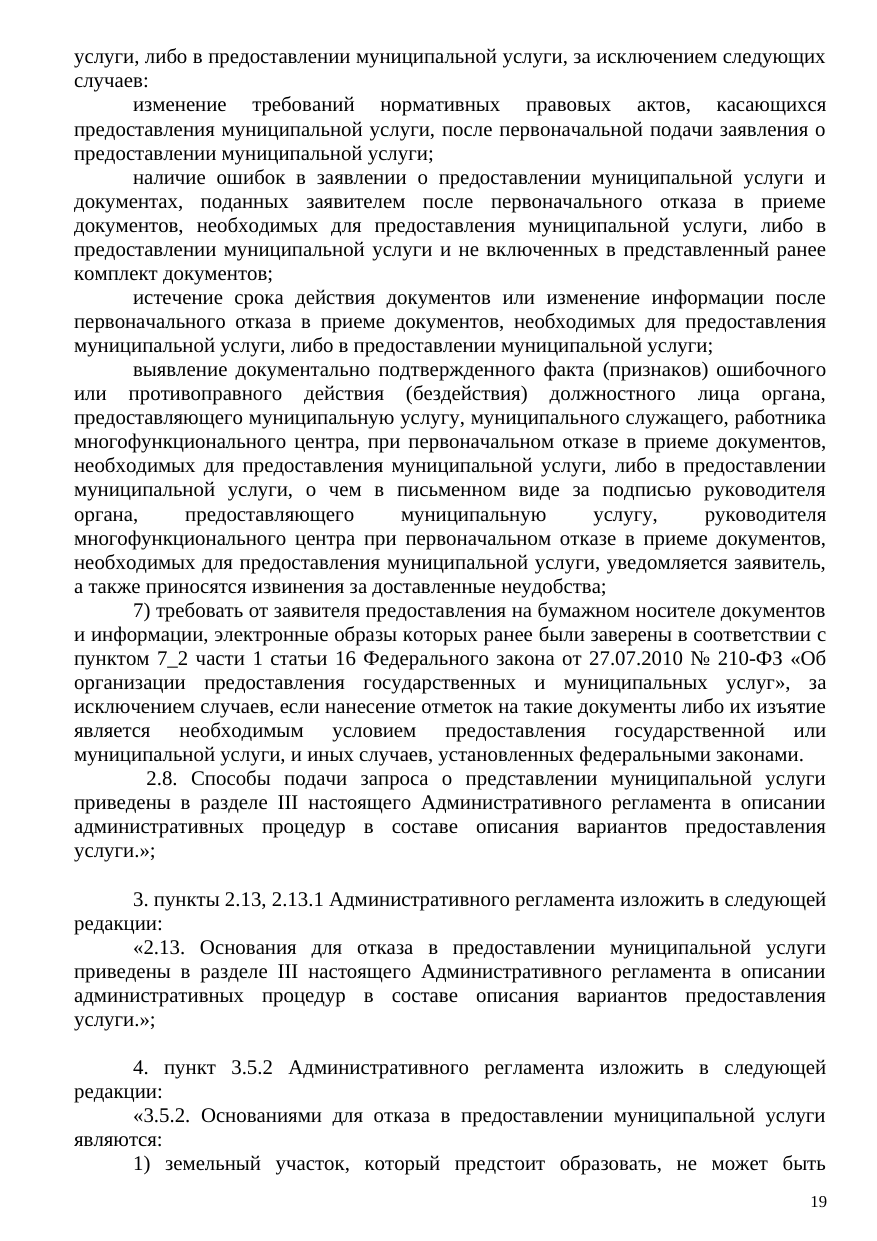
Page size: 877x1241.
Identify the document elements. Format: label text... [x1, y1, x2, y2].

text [74, 44, 827, 92]
text наличие ошибок в заявлении о предоставлении муниципальной услуги и документах, поданных заявителем после первоначального отказа в приеме документов, необходимых для предоставления муниципальной услуги, либо в предоставлении муниципальной услуги и не включенных в представленный ранее комплект документов; [74, 164, 827, 285]
text истечение срока действия документов или изменение информации после первоначального отказа в приеме документов, необходимых для предоставления муниципальной услуги, либо в предоставлении муниципальной услуги; [74, 285, 827, 357]
text 2.8. Способы подачи запроса о представлении муниципальной услуги приведены в разделе III настоящего Административного регламента в описании административных процедур в составе описания вариантов предоставления услуги.»; [74, 766, 827, 862]
text «2.13. Основания для отказа в предоставлении муниципальной услуги приведены в разделе III настоящего Административного регламента в описании административных процедур в составе описания вариантов предоставления услуги.»; [74, 934, 827, 1031]
text выявление документально подтвержденного факта (признаков) ошибочного или противоправного действия (бездействия) должностного лица органа, предоставляющего муниципальную услугу, муниципального служащего, работника многофункционального центра, при первоначальном отказе в приеме документов, необходимых для предоставления муниципальной услуги, либо в предоставлении муниципальной услуги, о чем в письменном виде за подписью руководителя органа, предоставляющего муниципальную услугу, руководителя многофункционального центра при первоначальном отказе в приеме документов, необходимых для предоставления муниципальной услуги, уведомляется заявитель, а также приносятся извинения за доставленные неудобства; [74, 357, 827, 598]
text 3. пункты 2.13, 2.13.1 Административного регламента изложить в следующей редакции: [74, 886, 827, 934]
text 4. пункт 3.5.2 Административного регламента изложить в следующей редакции: [74, 1055, 827, 1103]
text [74, 1151, 827, 1175]
text «3.5.2. Основаниями для отказа в предоставлении муниципальной услуги являются: [74, 1103, 827, 1151]
text изменение требований нормативных правовых актов, касающихся предоставления муниципальной услуги, после первоначальной подачи заявления о предоставлении муниципальной услуги; [74, 92, 827, 164]
text 7) требовать от заявителя предоставления на бумажном носителе документов и информации, электронные образы которых ранее были заверены в соответствии с пунктом 7_2 части 1 статьи 16 Федерального закона от 27.07.2010 № 210-ФЗ «Об организации предоставления государственных и муниципальных услуг», за исключением случаев, если нанесение отметок на такие документы либо их изъятие является необходимым условием предоставления государственной или муниципальной услуги, и иных случаев, установленных федеральными законами. [74, 598, 827, 766]
